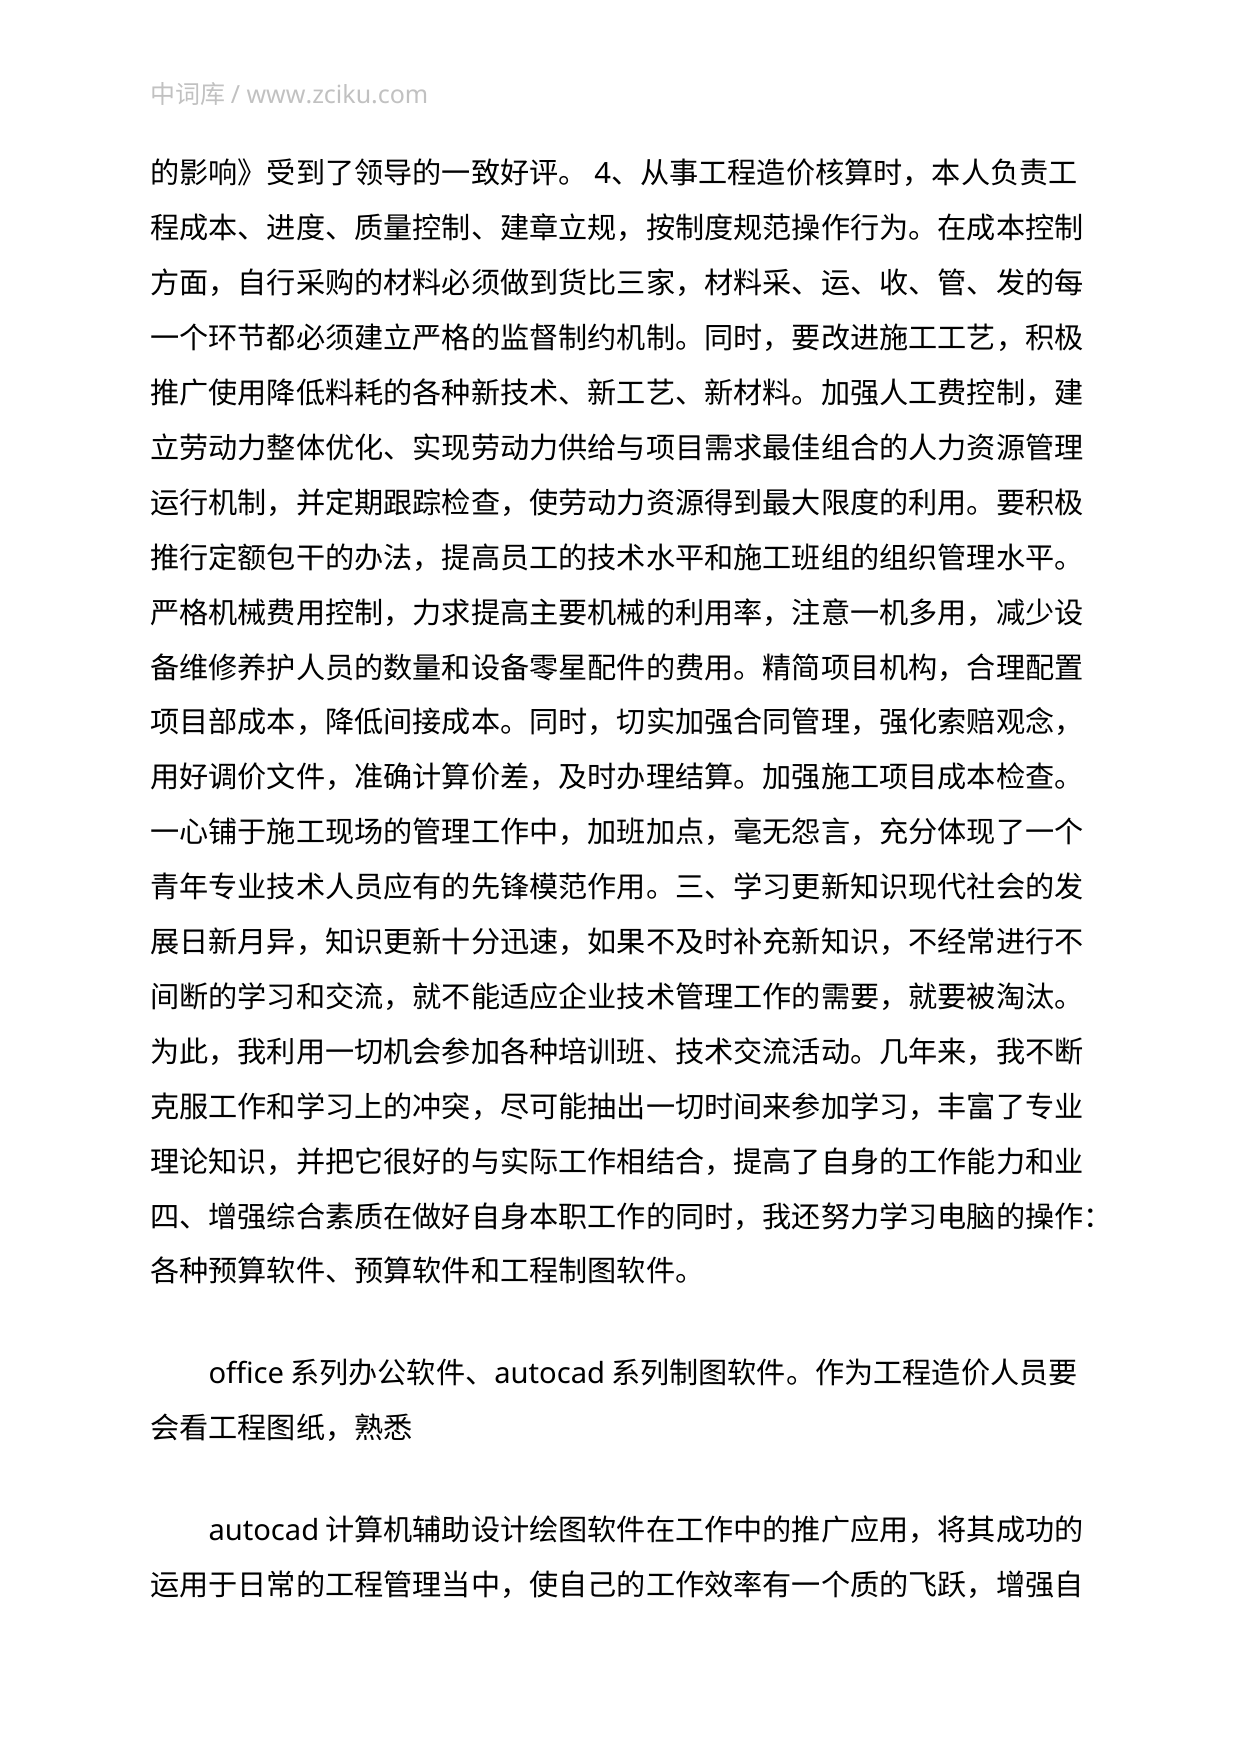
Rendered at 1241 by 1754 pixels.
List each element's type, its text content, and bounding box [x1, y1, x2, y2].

text office系列办公软件、autocad系列制图软件。作为工程造价人员要会看工程图纸，熟悉 [150, 1350, 1090, 1447]
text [150, 150, 1090, 1290]
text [150, 1507, 1090, 1604]
